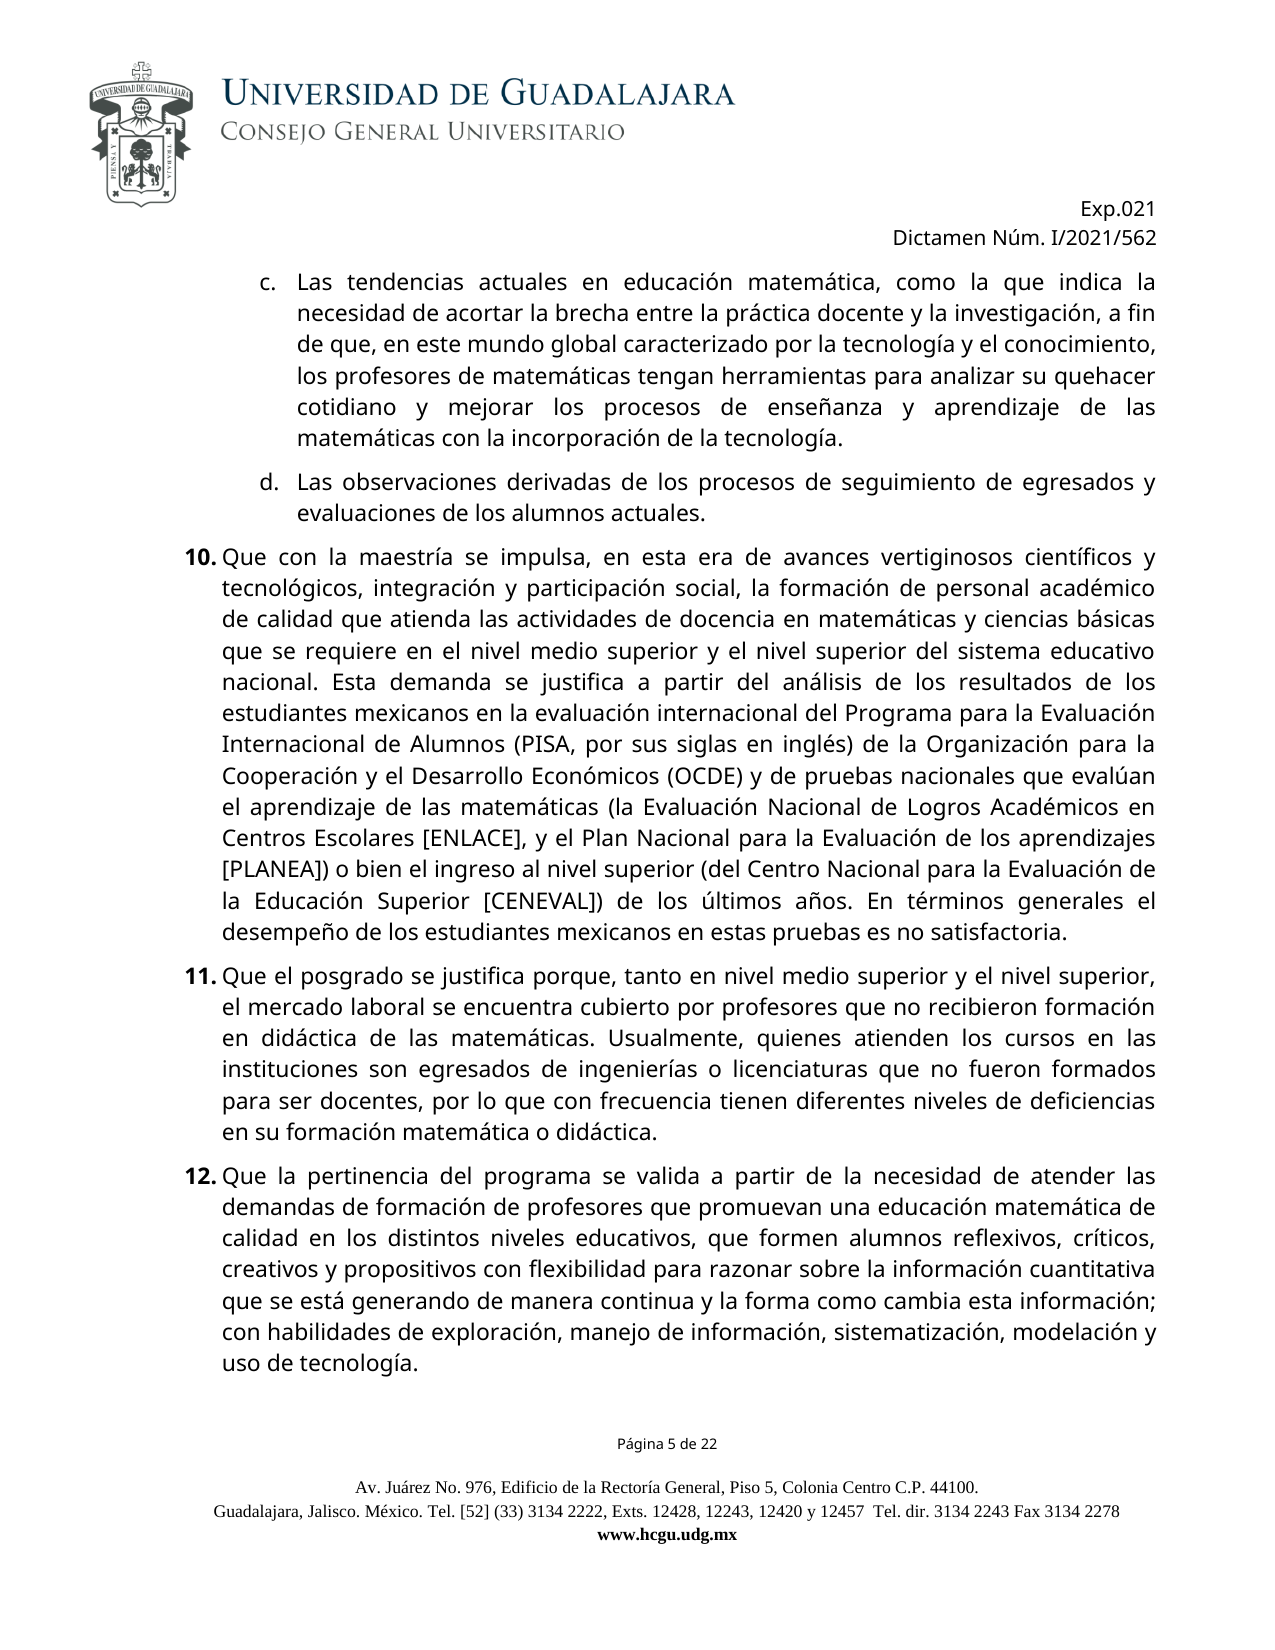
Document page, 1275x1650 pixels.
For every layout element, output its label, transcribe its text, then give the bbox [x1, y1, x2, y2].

picture [1, 1, 1274, 268]
list Que el posgrado se justifica porque, tanto en nivel medio superior y el nivel superior, el mercado laboral se encuentra cubierto por profesores que no recibieron formación en didáctica de las matemáticas. Usualmente, quienes atienden los cursos en las instituciones son egresados de ingenierías o licenciaturas que no fueron formados para ser docentes, por lo que con frecuencia tienen diferentes niveles de deficiencias en su formación matemática o didáctica. [184, 959, 1157, 1147]
list Que la pertinencia del programa se valida a partir de la necesidad de atender las demandas de formación de profesores que promuevan una educación matemática de calidad en los distintos niveles educativos, que formen alumnos reflexivos, críticos, creativos y propositivos con flexibilidad para razonar sobre la información cuantitativa que se está generando de manera continua y la forma como cambia esta información; con habilidades de exploración, manejo de información, sistematización, modelación y uso de tecnología. [184, 1159, 1157, 1378]
list Las observaciones derivadas de los procesos de seguimiento de egresados y evaluaciones de los alumnos actuales. [259, 466, 1157, 528]
list Las tendencias actuales en educación matemática, como la que indica la necesidad de acortar la brecha entre la práctica docente y la investigación, a fin de que, en este mundo global caracterizado por la tecnología y el conocimiento, los profesores de matemáticas tengan herramientas para analizar su quehacer cotidiano y mejorar los procesos de enseñanza y aprendizaje de las matemáticas con la incorporación de la tecnología. [259, 266, 1157, 453]
list Que con la maestría se impulsa, en esta era de avances vertiginosos científicos y tecnológicos, integración y participación social, la formación de personal académico de calidad que atienda las actividades de docencia en matemáticas y ciencias básicas que se requiere en el nivel medio superior y el nivel superior del sistema educativo nacional. Esta demanda se justifica a partir del análisis de los resultados de los estudiantes mexicanos en la evaluación internacional del Programa para la Evaluación Internacional de Alumnos (PISA, por sus siglas en inglés) de la Organización para la Cooperación y el Desarrollo Económicos (OCDE) y de pruebas nacionales que evalúan el aprendizaje de las matemáticas (la Evaluación Nacional de Logros Académicos en Centros Escolares [ENLACE], y el Plan Nacional para la Evaluación de los aprendizajes [PLANEA]) o bien el ingreso al nivel superior (del Centro Nacional para la Evaluación de la Educación Superior [CENEVAL]) de los últimos años. En términos generales el desempeño de los estudiantes mexicanos en estas pruebas es no satisfactoria. [184, 541, 1157, 947]
